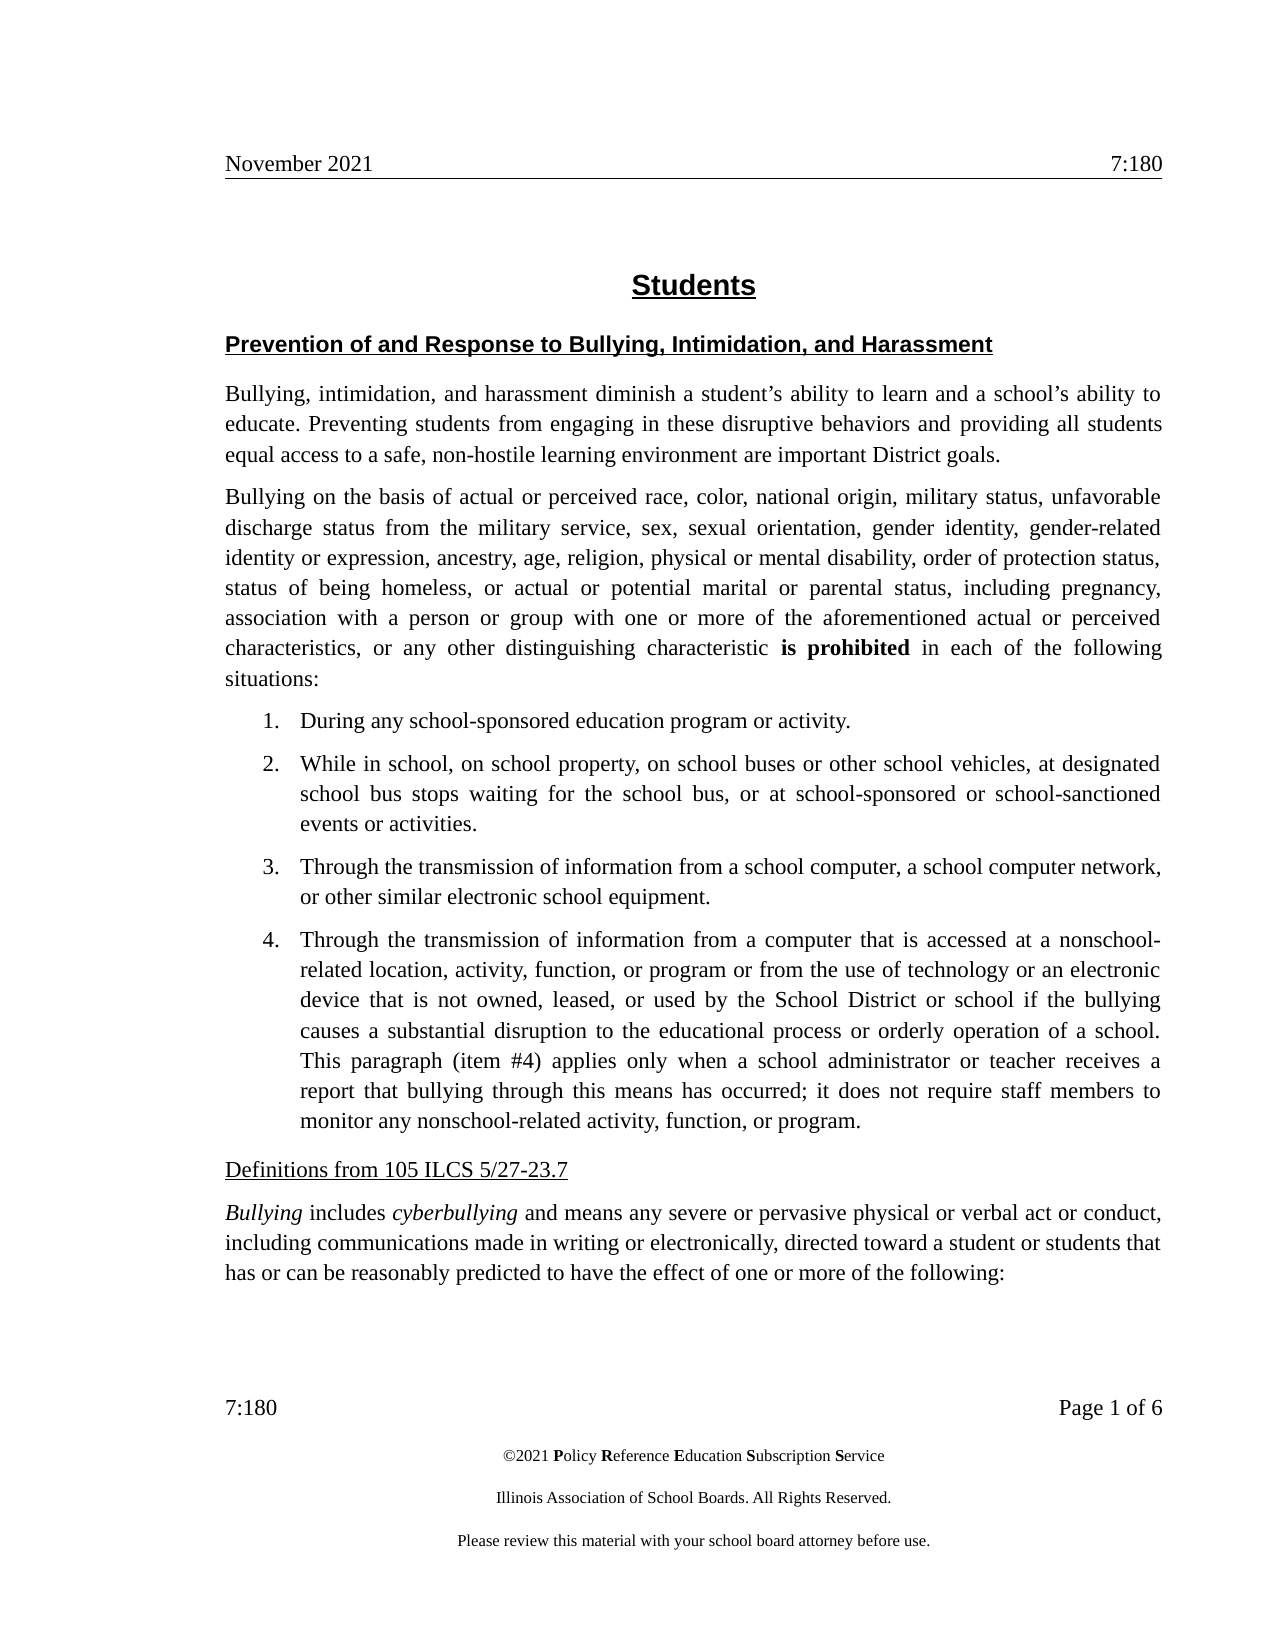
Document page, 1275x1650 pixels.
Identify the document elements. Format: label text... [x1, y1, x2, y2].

text Bullying includes cyberbullying and means any severe or pervasive physical or verbal act or conduct, including communications made in writing or electronically, directed toward a student or students that has or can be reasonably predicted to have the effect of one or more of the following: [225, 1199, 1162, 1286]
list Through the transmission of information from a computer that is accessed at a nonschool-related location, activity, function, or program or from the use of technology or an electronic device that is not owned, leased, or used by the School District or school if the bullying causes a substantial disruption to the educational process or orderly operation of a school. This paragraph (item #4) applies only when a school administrator or teacher receives a report that bullying through this means has occurred; it does not require staff members to monitor any nonschool-related activity, function, or program. [262, 926, 1162, 1134]
text Bullying on the basis of actual or perceived race, color, national origin, military status, unfavorable discharge status from the military service, sex, sexual orientation, gender identity, gender-related identity or expression, ancestry, age, religion, physical or mental disability, order of protection status, status of being homeless, or actual or potential marital or parental status, including pregnancy, association with a person or group with one or more of the aforementioned actual or perceived characteristics, or any other distinguishing characteristic is prohibited in each of the following situations: [225, 483, 1162, 691]
subtitle Students [225, 268, 1162, 301]
list Bullying, intimidation, and harassment diminish a student’s ability to learn and a school’s ability to educate. Preventing students from engaging in these disruptive behaviors and providing all students equal access to a safe, non-hostile learning environment are important District goals. [225, 380, 1162, 467]
subtitle Prevention of and Response to Bullying, Intimidation, and Harassment [225, 331, 1162, 358]
subtitle Definitions from 105 ILCS 5/27-23.7 [225, 1156, 1162, 1183]
list Through the transmission of information from a school computer, a school computer network, or other similar electronic school equipment. [262, 853, 1162, 910]
list During any school-sponsored education program or activity. [262, 707, 1162, 734]
list While in school, on school property, on school buses or other school vehicles, at designated school bus stops waiting for the school bus, or at school-sponsored or school-sanctioned events or activities. [262, 750, 1162, 837]
text November 2021 7:180 [225, 150, 1162, 178]
